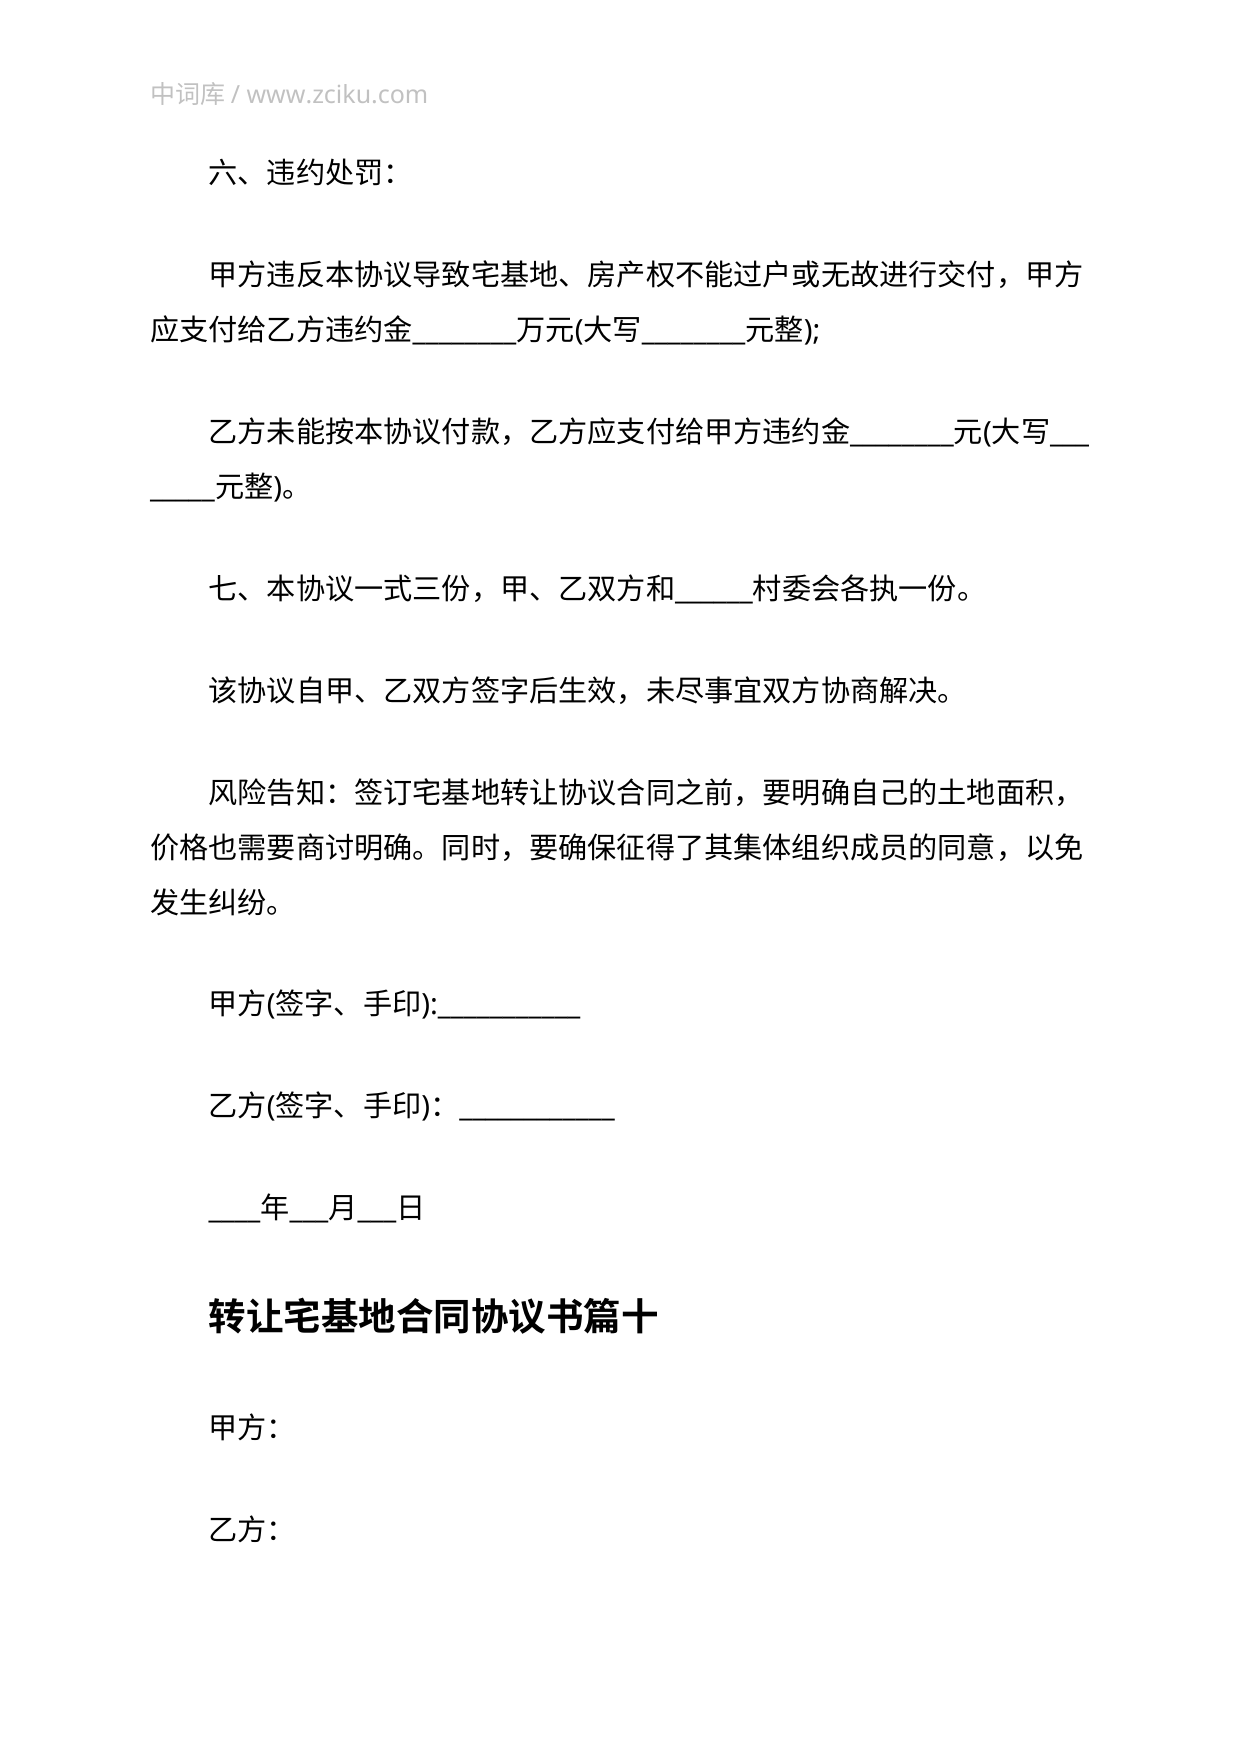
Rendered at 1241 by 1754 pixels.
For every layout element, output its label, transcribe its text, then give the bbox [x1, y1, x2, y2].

text 甲方： [150, 1404, 1090, 1447]
text 甲方(签字、手印):___________ [150, 981, 1090, 1023]
text 风险告知：签订宅基地转让协议合同之前，要明确自己的土地面积，价格也需要商讨明确。同时，要确保征得了其集体组织成员的同意，以免发生纠纷。 [150, 769, 1090, 921]
text 甲方违反本协议导致宅基地、房产权不能过户或无故进行交付，甲方应支付给乙方违约金________万元(大写________元整); [150, 252, 1090, 349]
text ____年___月___日 [150, 1185, 1090, 1227]
text 七、本协议一式三份，甲、乙双方和______村委会各执一份。 [150, 566, 1090, 608]
text 乙方未能按本协议付款，乙方应支付给甲方违约金________元(大写________元整)。 [150, 409, 1090, 506]
text 六、违约处罚： [150, 150, 1090, 192]
text 该协议自甲、乙双方签字后生效，未尽事宜双方协商解决。 [150, 668, 1090, 710]
text 乙方(签字、手印)：____________ [150, 1083, 1090, 1125]
text 转让宅基地合同协议书篇十 [150, 1287, 1090, 1341]
text 乙方： [150, 1506, 1090, 1548]
